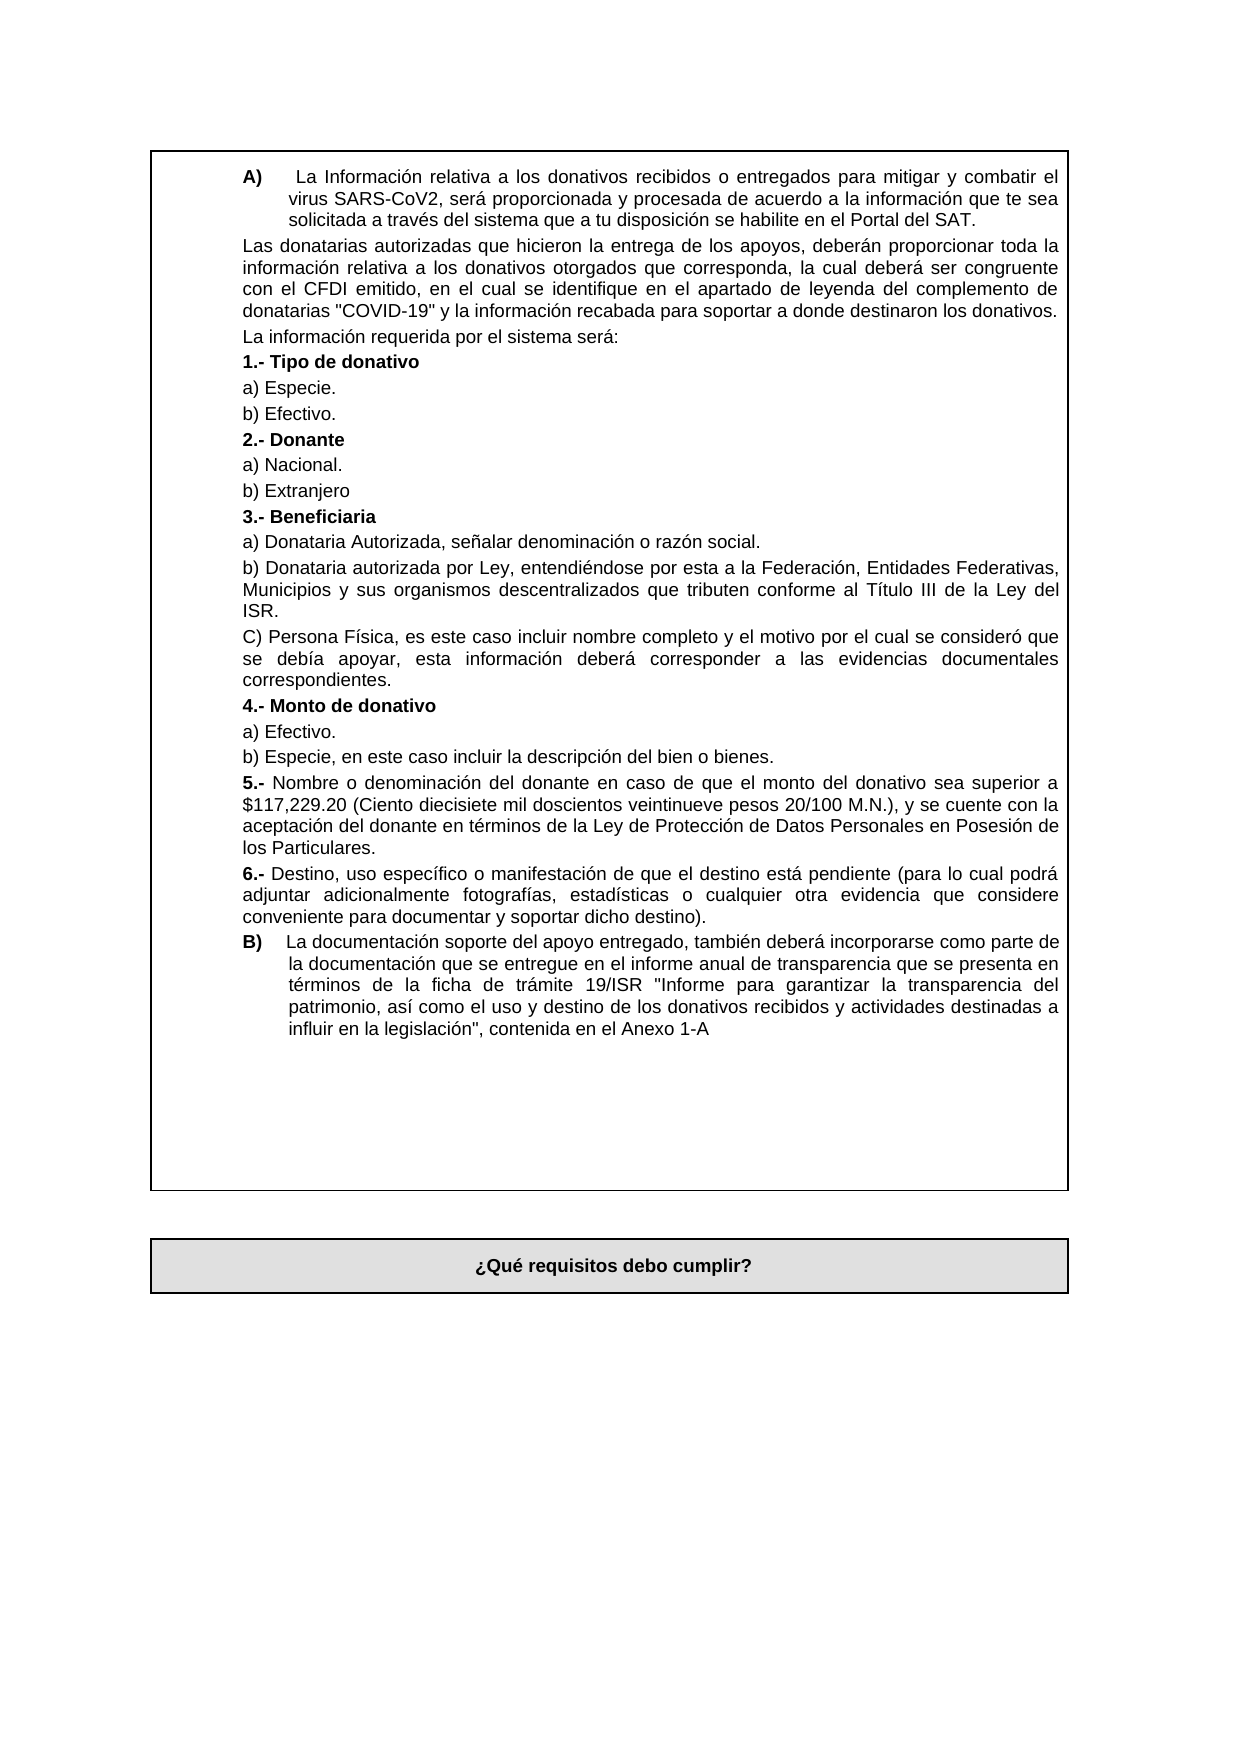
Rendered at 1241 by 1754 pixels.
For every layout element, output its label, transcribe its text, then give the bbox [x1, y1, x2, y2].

table_header A) La Información relativa a los donativos recibidos o entregados para mitigar y combatir el virus SARS-CoV2, será proporcionada y procesada de acuerdo a la información que te sea solicitada a través del sistema que a tu disposición se habilite en el Portal del SAT. Las donatarias autorizadas que hicieron la entrega de los apoyos, deberán proporcionar toda la información relativa a los donativos otorgados que corresponda, la cual deberá ser congruente con el CFDI emitido, en el cual se identifique en el apartado de leyenda del complemento de donatarias "COVID-19" y la información recabada para soportar a donde destinaron los donativos. La información requerida por el sistema será: 1.- Tipo de donativo a) Especie. b) Efectivo. 2.- Donante a) Nacional. b) Extranjero 3.- Beneficiaria a) Donataria Autorizada, señalar denominación o razón social. b) Donataria autorizada por Ley, entendiéndose por esta a la Federación, Entidades Federativas, Municipios y sus organismos descentralizados que tributen conforme al Título III de la Ley del ISR. C) Persona Física, es este caso incluir nombre completo y el motivo por el cual se consideró que se debía apoyar, esta información deberá corresponder a las evidencias documentales correspondientes. 4.- Monto de donativo a) Efectivo. b) Especie, en este caso incluir la descripción del bien o bienes. 5.- Nombre o denominación del donante en caso de que el monto del donativo sea superior a $117,229.20 (Ciento diecisiete mil doscientos veintinueve pesos 20/100 M.N.), y se cuente con la aceptación del donante en términos de la Ley de Protección de Datos Personales en Posesión de los Particulares. 6.- Destino, uso específico o manifestación de que el destino está pendiente (para lo cual podrá adjuntar adicionalmente fotografías, estadísticas o cualquier otra evidencia que considere conveniente para documentar y soportar dicho destino). B) La documentación soporte del apoyo entregado, también deberá incorporarse como parte de la documentación que se entregue en el informe anual de transparencia que se presenta en términos de la ficha de trámite 19/ISR "Informe para garantizar la transparencia del patrimonio, así como el uso y destino de los donativos recibidos y actividades destinadas a influir en la legislación", contenida en el Anexo 1-A [152, 152, 1067, 1189]
table_header ¿Qué requisitos debo cumplir? [152, 1240, 1067, 1292]
